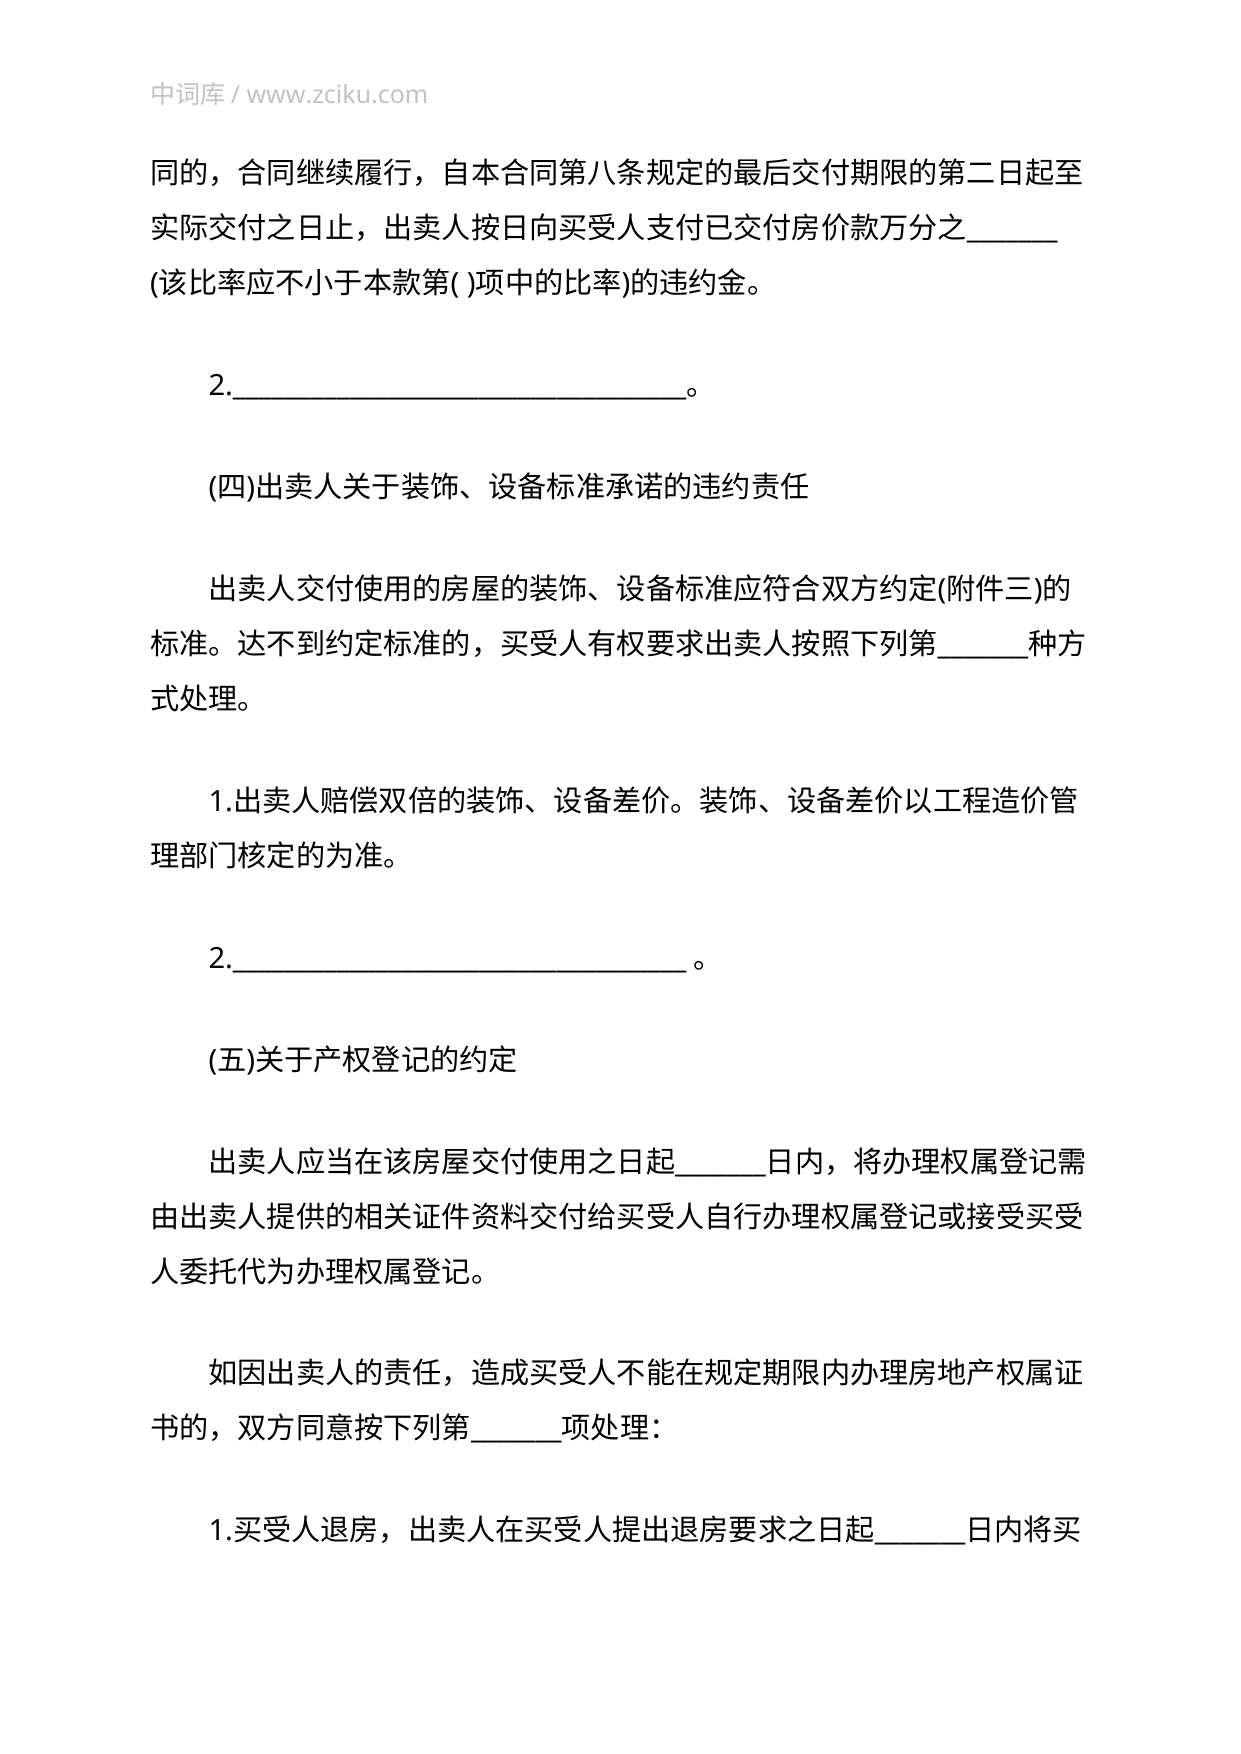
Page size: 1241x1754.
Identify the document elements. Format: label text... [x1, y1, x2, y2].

text 1.出卖人赔偿双倍的装饰、设备差价。装饰、设备差价以工程造价管理部门核定的为准。 [150, 778, 1090, 875]
text 出卖人交付使用的房屋的装饰、设备标准应符合双方约定(附件三)的标准。达不到约定标准的，买受人有权要求出卖人按照下列第_______种方式处理。 [150, 566, 1090, 718]
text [150, 150, 1090, 302]
text (四)出卖人关于装饰、设备标准承诺的违约责任 [150, 464, 1090, 506]
text 2.___________________________________ 。 [150, 934, 1090, 977]
text 如因出卖人的责任，造成买受人不能在规定期限内办理房地产权属证书的，双方同意按下列第_______项处理： [150, 1350, 1090, 1447]
text 2.___________________________________。 [150, 362, 1090, 404]
text (五)关于产权登记的约定 [150, 1036, 1090, 1079]
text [150, 1507, 1090, 1549]
text 出卖人应当在该房屋交付使用之日起_______日内，将办理权属登记需由出卖人提供的相关证件资料交付给买受人自行办理权属登记或接受买受人委托代为办理权属登记。 [150, 1138, 1090, 1291]
